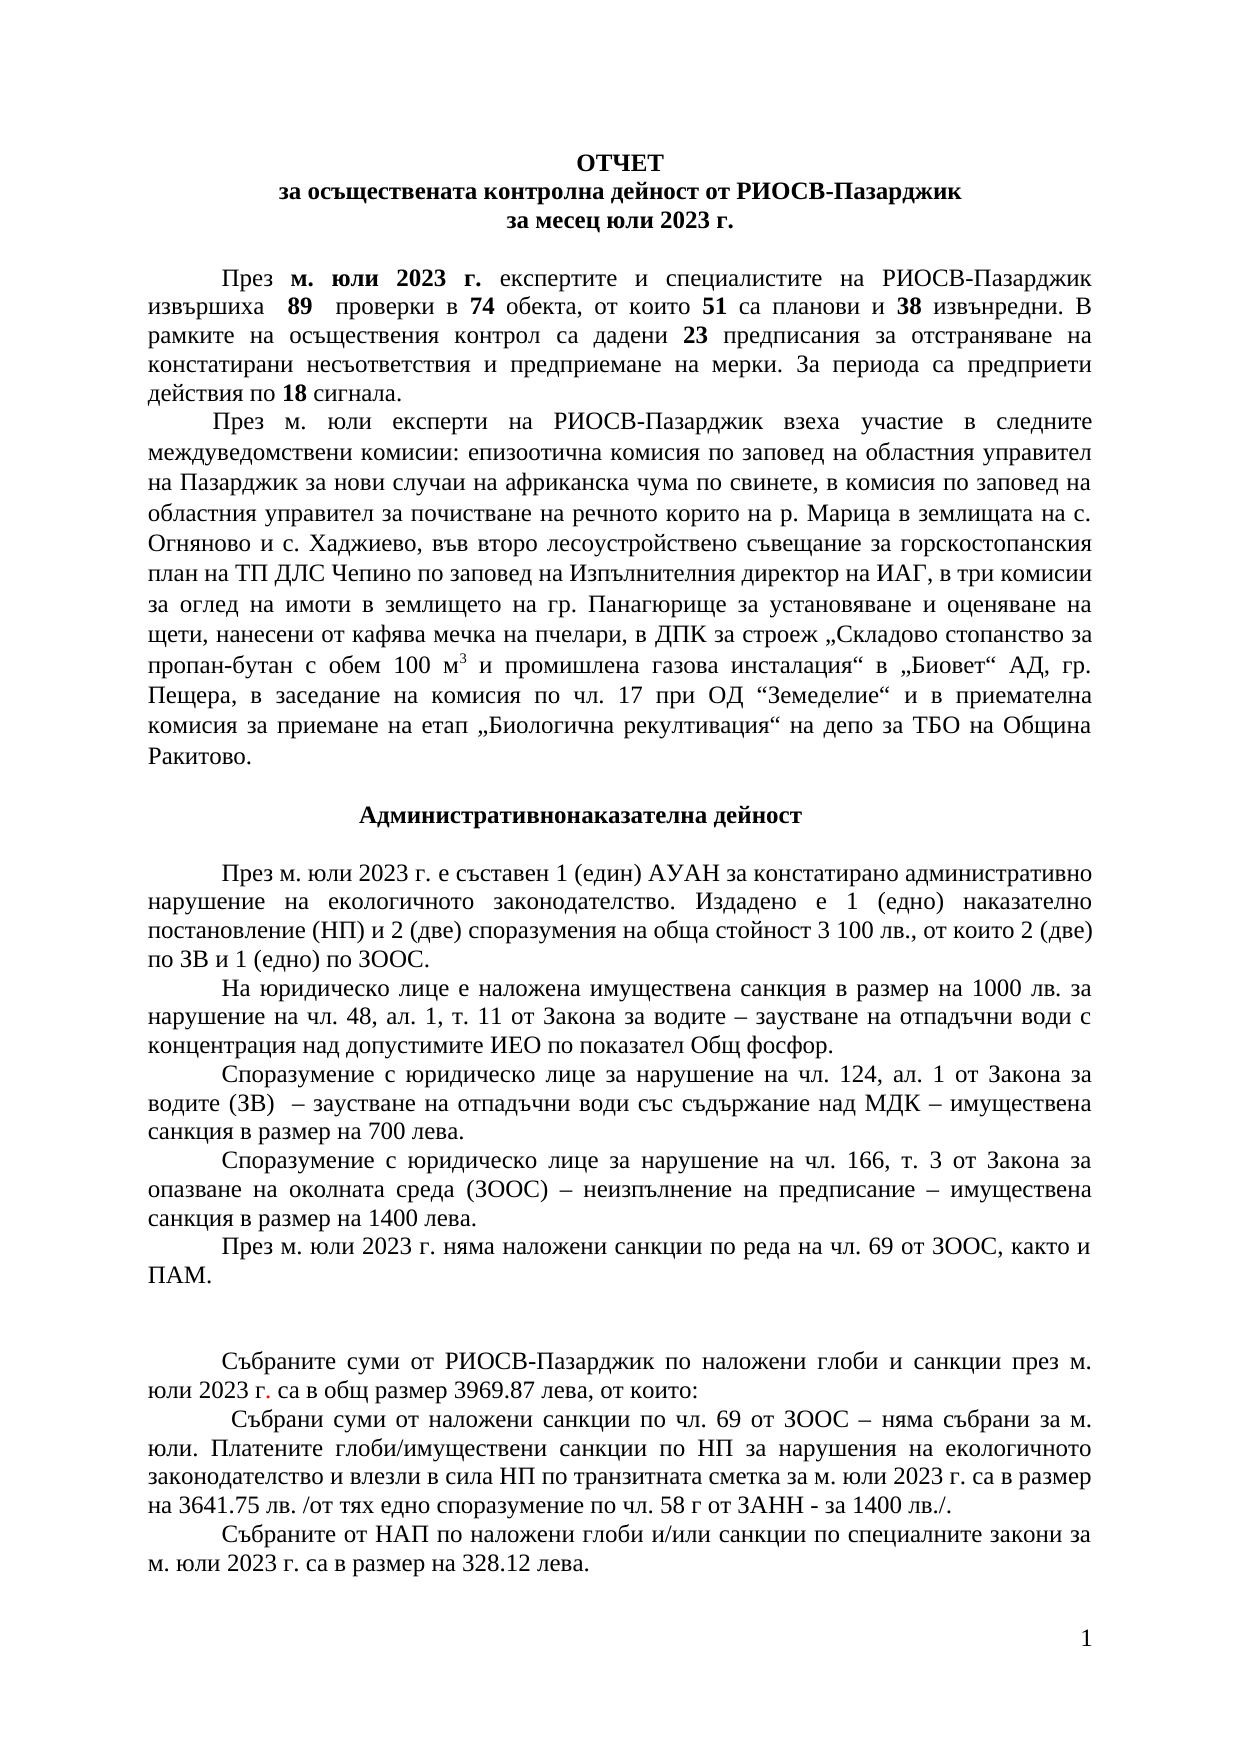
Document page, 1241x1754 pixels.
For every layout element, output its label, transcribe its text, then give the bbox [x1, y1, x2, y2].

text ОТЧЕТ [148, 148, 1093, 176]
text На юридическо лице е наложена имуществена санкция в размер на 1000 лв. за нарушение на чл. 48, ал. 1, т. 11 от Закона за водите – заустване на отпадъчни води с концентрация над допустимите ИЕО по показател Общ фосфор. [148, 973, 1093, 1059]
text През м. юли 2023 г. няма наложени санкции по реда на чл. 69 от ЗООС, както и ПАМ. [148, 1231, 1093, 1289]
text Събраните от НАП по наложени глоби и/или санкции по специалните закони за м. юли 2023 г. са в размер на 328.12 лева. [148, 1519, 1093, 1576]
text Събрани суми от наложени санкции по чл. 69 от ЗООС – няма събрани за м. юли. Платените глоби/имуществени санкции по НП за нарушения на екологичното законодателство и влезли в сила НП по транзитната сметка за м. юли 2023 г. са в размер на 3641.75 лв. /от тях едно споразумение по чл. 58 г от ЗАНН - за 1400 лв./. [148, 1404, 1093, 1519]
text През м. юли експерти на РИОСВ-Пазарджик взеха участие в следните междуведомствени комисии: епизоотична комисия по заповед на областния управител на Пазарджик за нови случаи на африканска чума по свинете, в комисия по заповед на областния управител за почистване на речното корито на р. Марица в землищата на с. Огняново и с. Хаджиево, във второ лесоустройствено съвещание за горскостопанския план на ТП ДЛС Чепино по заповед на Изпълнителния директор на ИАГ, в три комисии за оглед на имоти в землището на гр. Панагюрище за установяване и оценяване на щети, нанесени от кафява мечка на пчелари, в ДПК за строеж „Складово стопанство за пропан-бутан с обем 100 м3 и промишлена газова инсталация“ в „Биовет“ АД, гр. Пещера, в заседание на комисия по чл. 17 при ОД “Земеделие“ и в приемателна комисия за приемане на етап „Биологична рекултивация“ на депо за ТБО на Община Ракитово. [148, 406, 1093, 770]
text Споразумение с юридическо лице за нарушение на чл. 124, ал. 1 от Закона за водите (ЗВ) – заустване на отпадъчни води със съдържание над МДК – имуществена санкция в размер на 700 лева. [148, 1059, 1093, 1145]
text за осъществената контролна дейност от РИОСВ-Пазарджик [148, 176, 1093, 205]
text Събраните суми от РИОСВ-Пазарджик по наложени глоби и санкции през м. юли 2023 г. са в общ размер 3969.87 лева, от които: [148, 1346, 1093, 1404]
text През м. юли 2023 г. експертите и специалистите на РИОСВ-Пазарджик извършиха 89 проверки в 74 обекта, от които 51 са планови и 38 извънредни. В рамките на осъществения контрол са дадени 23 предписания за отстраняване на констатирани несъответствия и предприемане на мерки. За периода са предприети действия по 18 сигнала. [148, 263, 1093, 406]
text През м. юли 2023 г. е съставен 1 (един) АУАН за констатирано административно нарушение на екологичното законодателство. Издадено е 1 (едно) наказателно постановление (НП) и 2 (две) споразумения на обща стойност 3 100 лв., от които 2 (две) по ЗВ и 1 (едно) по ЗООС. [148, 858, 1093, 973]
text Споразумение с юридическо лице за нарушение на чл. 166, т. 3 от Закона за опазване на околната среда (ЗООС) – неизпълнение на предписание – имуществена санкция в размер на 1400 лева. [148, 1145, 1093, 1231]
text за месец юли 2023 г. [148, 205, 1093, 234]
text Административнонаказателна дейност [148, 800, 1093, 829]
